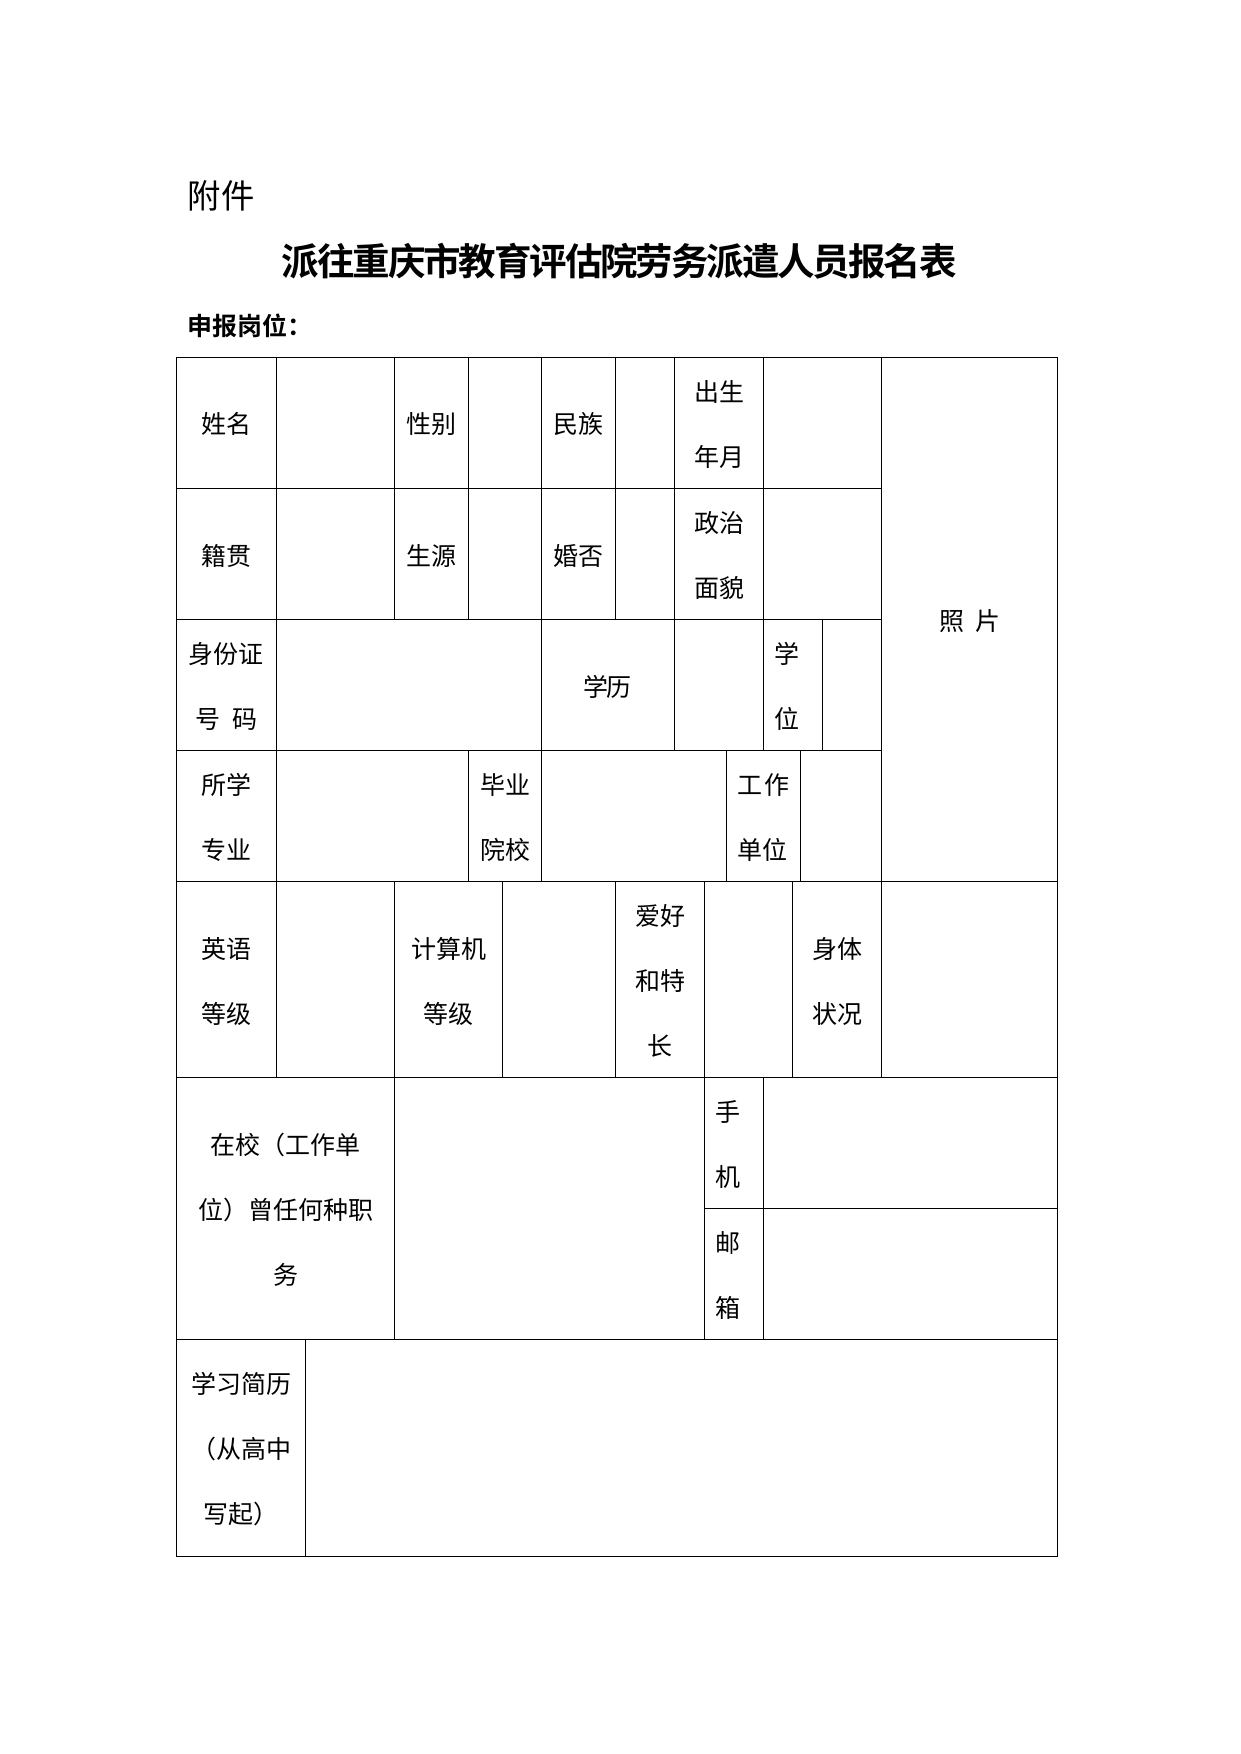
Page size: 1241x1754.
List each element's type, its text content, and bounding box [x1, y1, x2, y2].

table_cell 学历 [542, 620, 674, 750]
table_cell 身份证号 码 [177, 620, 276, 750]
table_cell [705, 882, 792, 1077]
table_cell [764, 1078, 1057, 1208]
table_cell 政治 面貌 [675, 489, 763, 619]
text 派往重庆市教育评估院劳务派遣人员报名表 [187, 227, 1053, 292]
table_header 民族 [542, 358, 615, 488]
table_cell [277, 882, 394, 1077]
table_header 姓名 [177, 358, 276, 488]
table_header 性别 [395, 358, 468, 488]
table_cell [277, 489, 394, 619]
table_cell 学习简历（从高中写起） [177, 1340, 305, 1556]
table_header [277, 358, 394, 488]
table_cell [764, 489, 881, 619]
table_header 照 片 [882, 358, 1057, 881]
table_cell [306, 1340, 1057, 1556]
table_cell 英语 等级 [177, 882, 276, 1077]
table_cell 生源 [395, 489, 468, 619]
table_header [616, 358, 674, 488]
table_cell [675, 620, 763, 750]
table_cell [882, 882, 1057, 1077]
text 申报岗位： [187, 292, 1053, 357]
table_cell [801, 751, 881, 881]
table_cell [616, 489, 674, 619]
table_cell 毕业 院校 [469, 751, 541, 881]
table_cell 学位 [764, 620, 822, 750]
table_cell 籍贯 [177, 489, 276, 619]
table_cell 婚否 [542, 489, 615, 619]
table_cell 邮 箱 [705, 1209, 763, 1339]
table_cell 计算机 等级 [395, 882, 502, 1077]
table_cell [542, 751, 726, 881]
table_cell 所学 专业 [177, 751, 276, 881]
table_cell 爱好和特长 [616, 882, 704, 1077]
text 附件 [187, 162, 1046, 227]
table_cell [764, 1209, 1057, 1339]
table_cell [823, 620, 881, 750]
table_cell [277, 751, 468, 881]
table_cell 工作单位 [727, 751, 800, 881]
table_cell 在校（工作单位）曾任何种职务 [177, 1078, 394, 1339]
table_cell 手机 [705, 1078, 763, 1208]
table_cell [395, 1078, 704, 1339]
table_header 出生 年月 [675, 358, 763, 488]
table_cell [503, 882, 615, 1077]
table_header [764, 358, 881, 488]
table_header [469, 358, 541, 488]
table_cell [277, 620, 541, 750]
table_cell 身体 状况 [793, 882, 881, 1077]
table_cell [469, 489, 541, 619]
